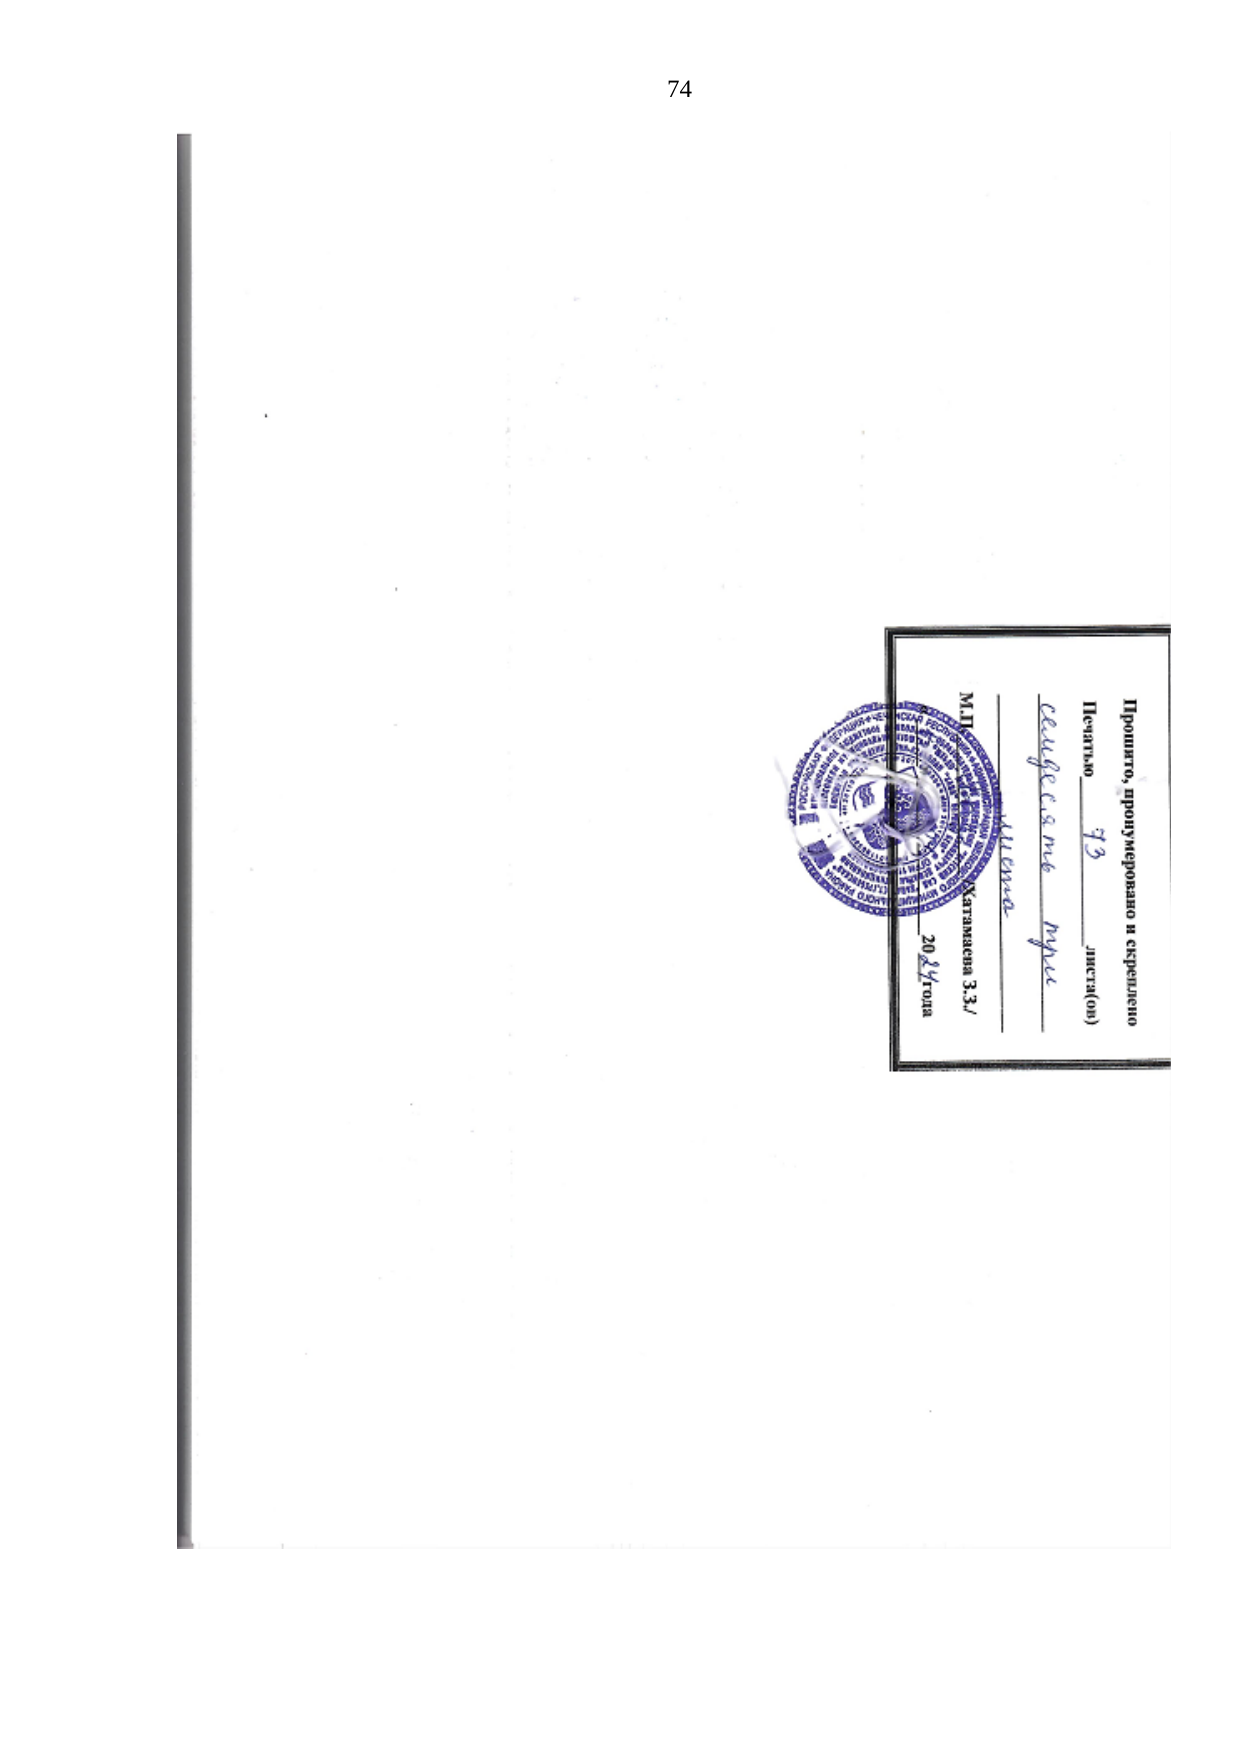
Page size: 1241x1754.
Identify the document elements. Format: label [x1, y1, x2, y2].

picture [177, 131, 1171, 1549]
